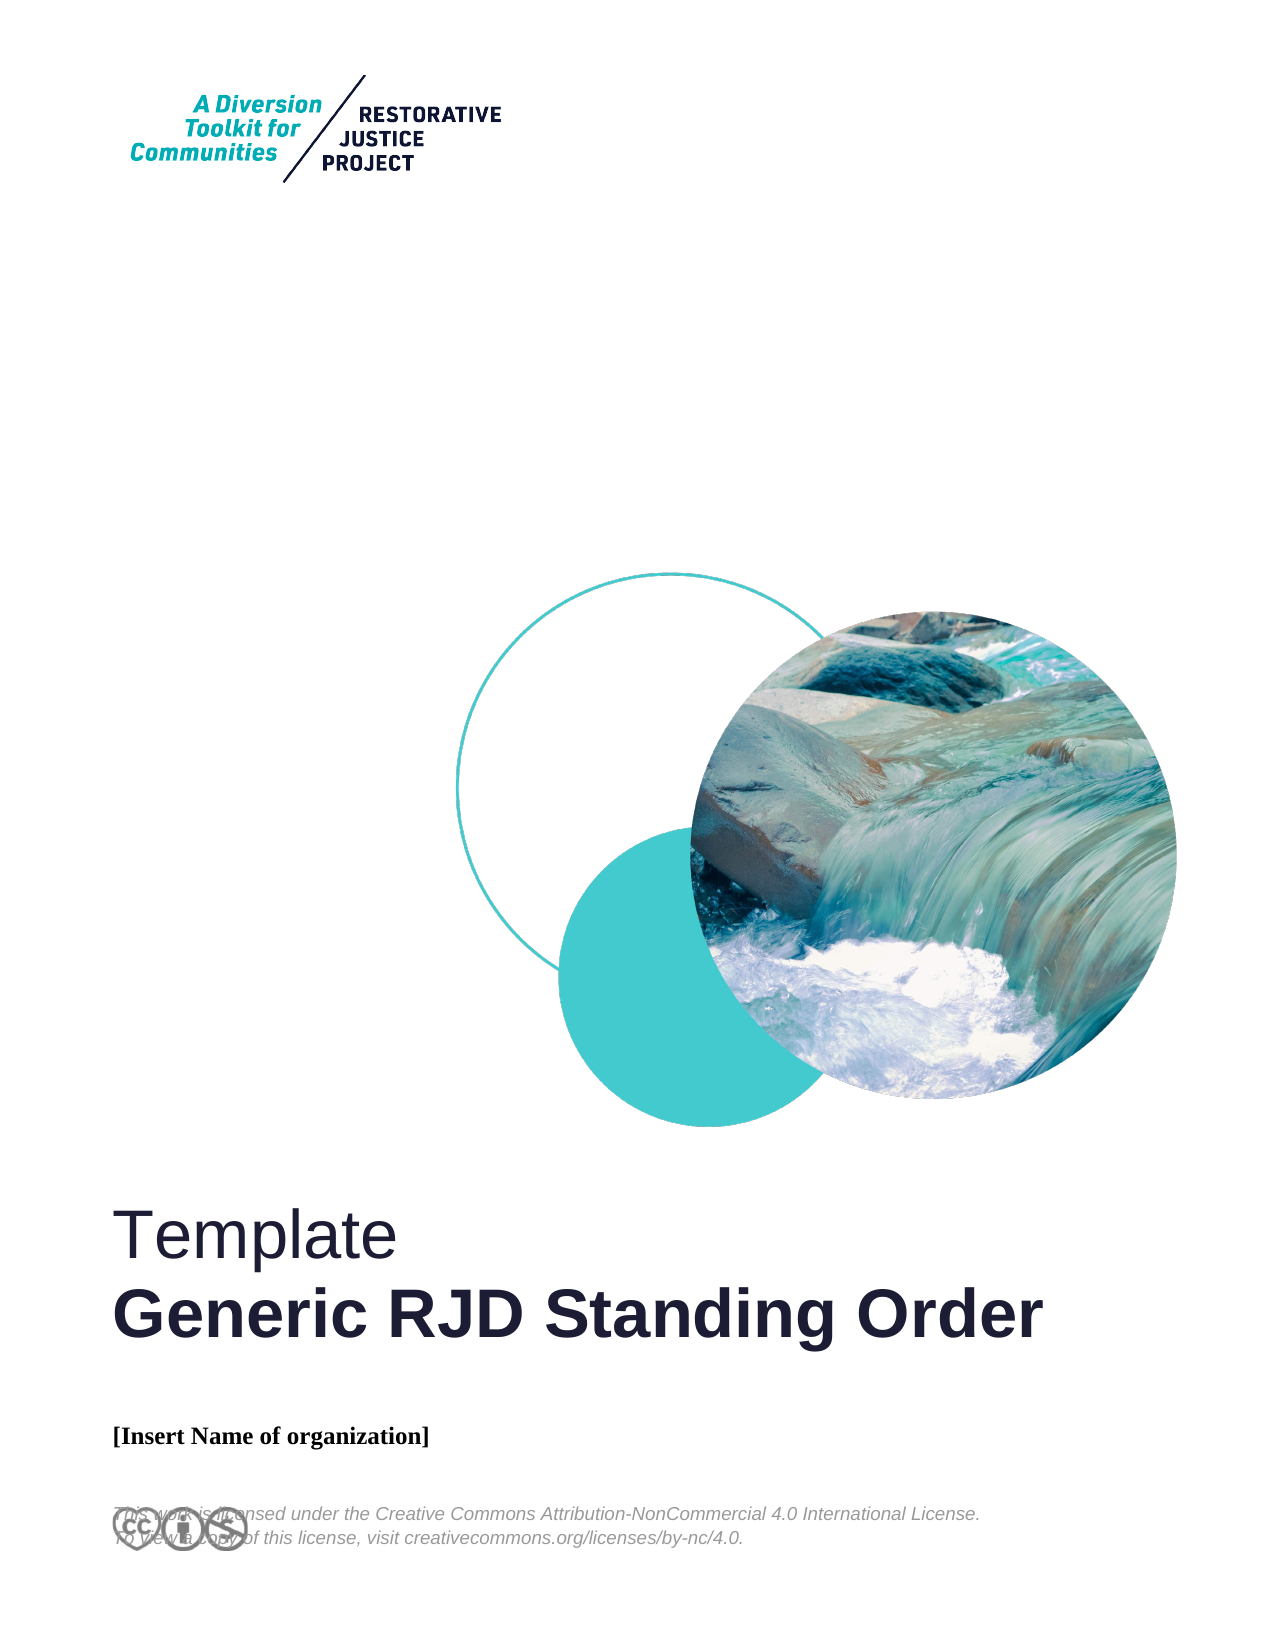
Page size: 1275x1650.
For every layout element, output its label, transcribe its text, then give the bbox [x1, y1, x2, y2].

text [Insert Name of organization] [112, 1421, 1162, 1450]
text Template [112, 1133, 1162, 1273]
picture [129, 75, 502, 183]
text Generic RJD Standing Order [112, 1273, 1162, 1352]
picture [112, 1507, 248, 1551]
picture [442, 566, 1206, 1138]
